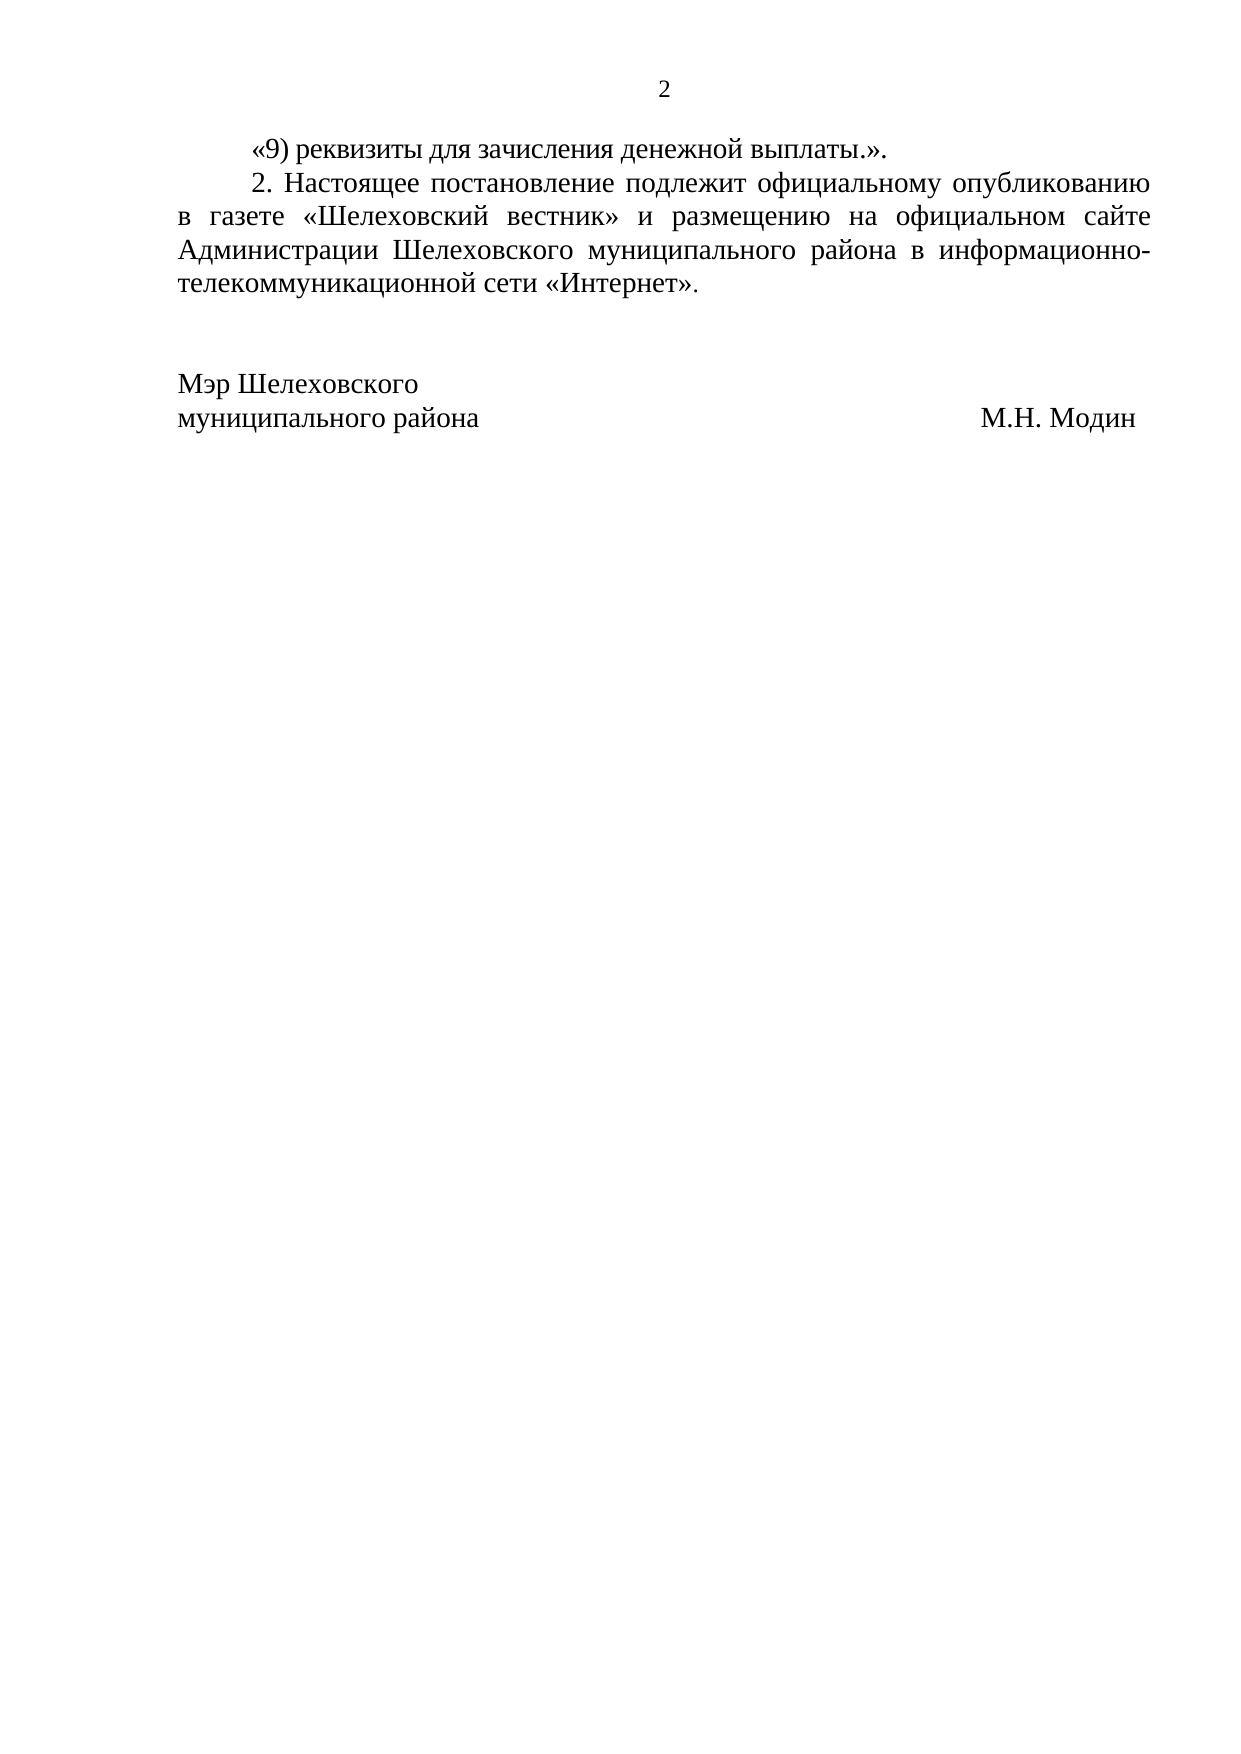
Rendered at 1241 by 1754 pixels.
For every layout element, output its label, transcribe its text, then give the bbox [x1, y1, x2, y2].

text Мэр Шелеховского [177, 366, 1152, 400]
text 2. Настоящее постановление подлежит официальному опубликованию в газете «Шелеховский вестник» и размещению на официальном сайте Администрации Шелеховского муниципального района в информационно-телекоммуникационной сети «Интернет». [177, 165, 1152, 299]
text «9) реквизиты для зачисления денежной выплаты.». [177, 131, 1152, 165]
text муниципального района М.Н. Модин [177, 400, 1152, 433]
